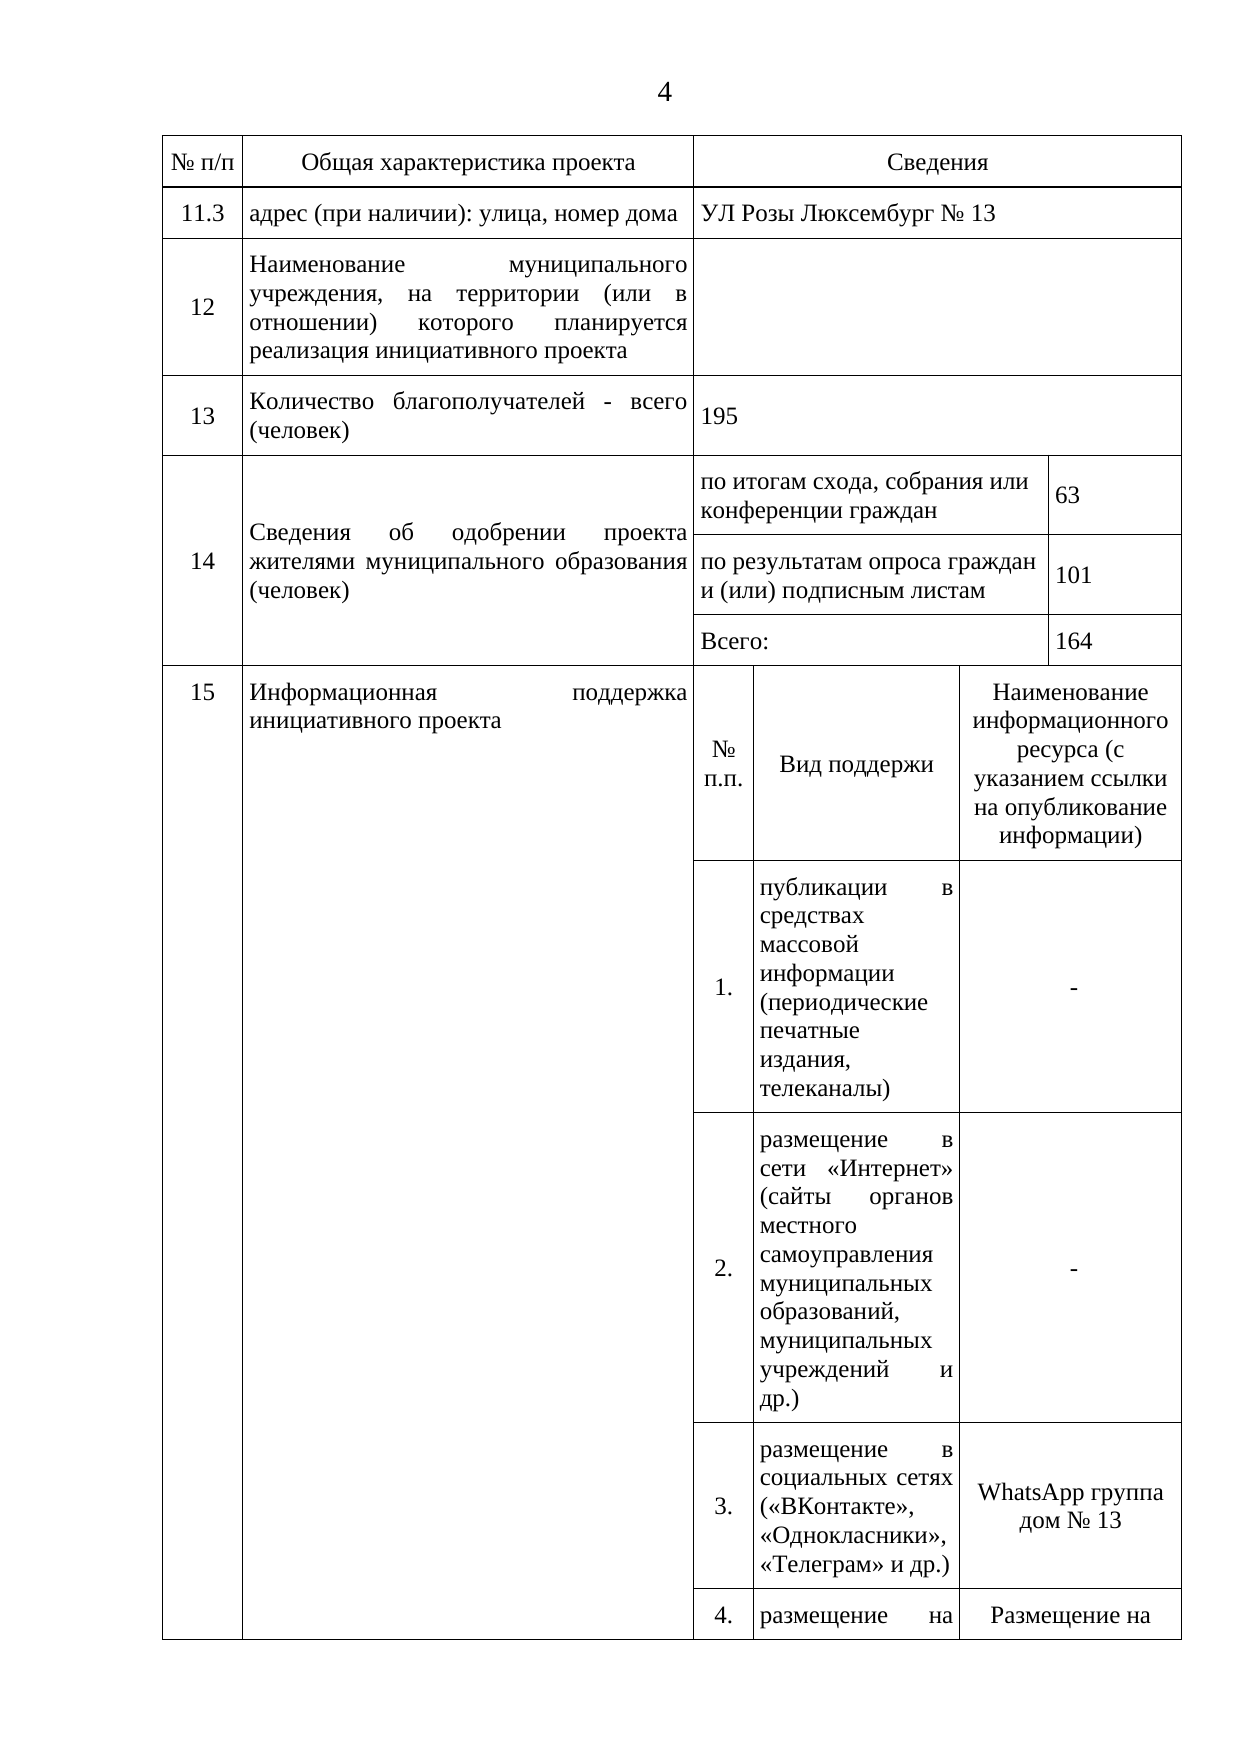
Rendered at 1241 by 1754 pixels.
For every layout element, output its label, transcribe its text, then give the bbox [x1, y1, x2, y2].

table_cell WhatsApp группа дом № 13 [960, 1423, 1181, 1588]
table_cell 12 [163, 239, 242, 375]
table_cell - [960, 1113, 1181, 1422]
table_cell Количество благополучателей - всего (человек) [243, 376, 693, 454]
table_cell 3. [694, 1423, 753, 1588]
table_cell 2. [694, 1113, 753, 1422]
table_cell УЛ Розы Люксембург № 13 [694, 188, 1181, 237]
table_cell 13 [163, 376, 242, 454]
table_cell 1. [694, 861, 753, 1112]
table_cell адрес (при наличии): улица, номер дома [243, 188, 693, 237]
table_cell Информационная поддержка инициативного проекта [243, 666, 693, 1639]
table_cell 4. [694, 1589, 753, 1639]
table_cell размещение в сети «Интернет» (сайты органов местного самоуправления муниципальных образований, муниципальных учреждений и др.) [754, 1113, 959, 1422]
table_cell 63 [1049, 456, 1181, 534]
table_cell 11.3 [163, 188, 242, 237]
table_cell [694, 239, 1181, 375]
table_cell Всего: [694, 615, 1048, 665]
table_cell 164 [1049, 615, 1181, 665]
table_cell 15 [163, 666, 242, 1639]
table_header Сведения [694, 136, 1181, 186]
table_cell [960, 1589, 1181, 1639]
table_cell публикации в средствах массовой информации (периодические печатные издания, телеканалы) [754, 861, 959, 1112]
table_header Общая характеристика проекта [243, 136, 693, 186]
table_cell размещение в социальных сетях («ВКонтакте», «Однокласники», «Телеграм» и др.) [754, 1423, 959, 1588]
table_cell по итогам схода, собрания или конференции граждан [694, 456, 1048, 534]
table_cell - [960, 861, 1181, 1112]
table_cell Наименование информационного ресурса (с указанием ссылки на опубликование информации) [960, 666, 1181, 860]
table_cell 195 [694, 376, 1181, 454]
table_header № п/п [163, 136, 242, 186]
table_cell Вид поддержи [754, 666, 959, 860]
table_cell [754, 1589, 959, 1639]
table_cell Наименование муниципального учреждения, на территории (или в отношении) которого планируется реализация инициативного проекта [243, 239, 693, 375]
table_cell 14 [163, 456, 242, 665]
table_cell Сведения об одобрении проекта жителями муниципального образования (человек) [243, 456, 693, 665]
table_cell 101 [1049, 535, 1181, 614]
table_cell № п.п. [694, 666, 753, 860]
table_cell по результатам опроса граждан и (или) подписным листам [694, 535, 1048, 614]
